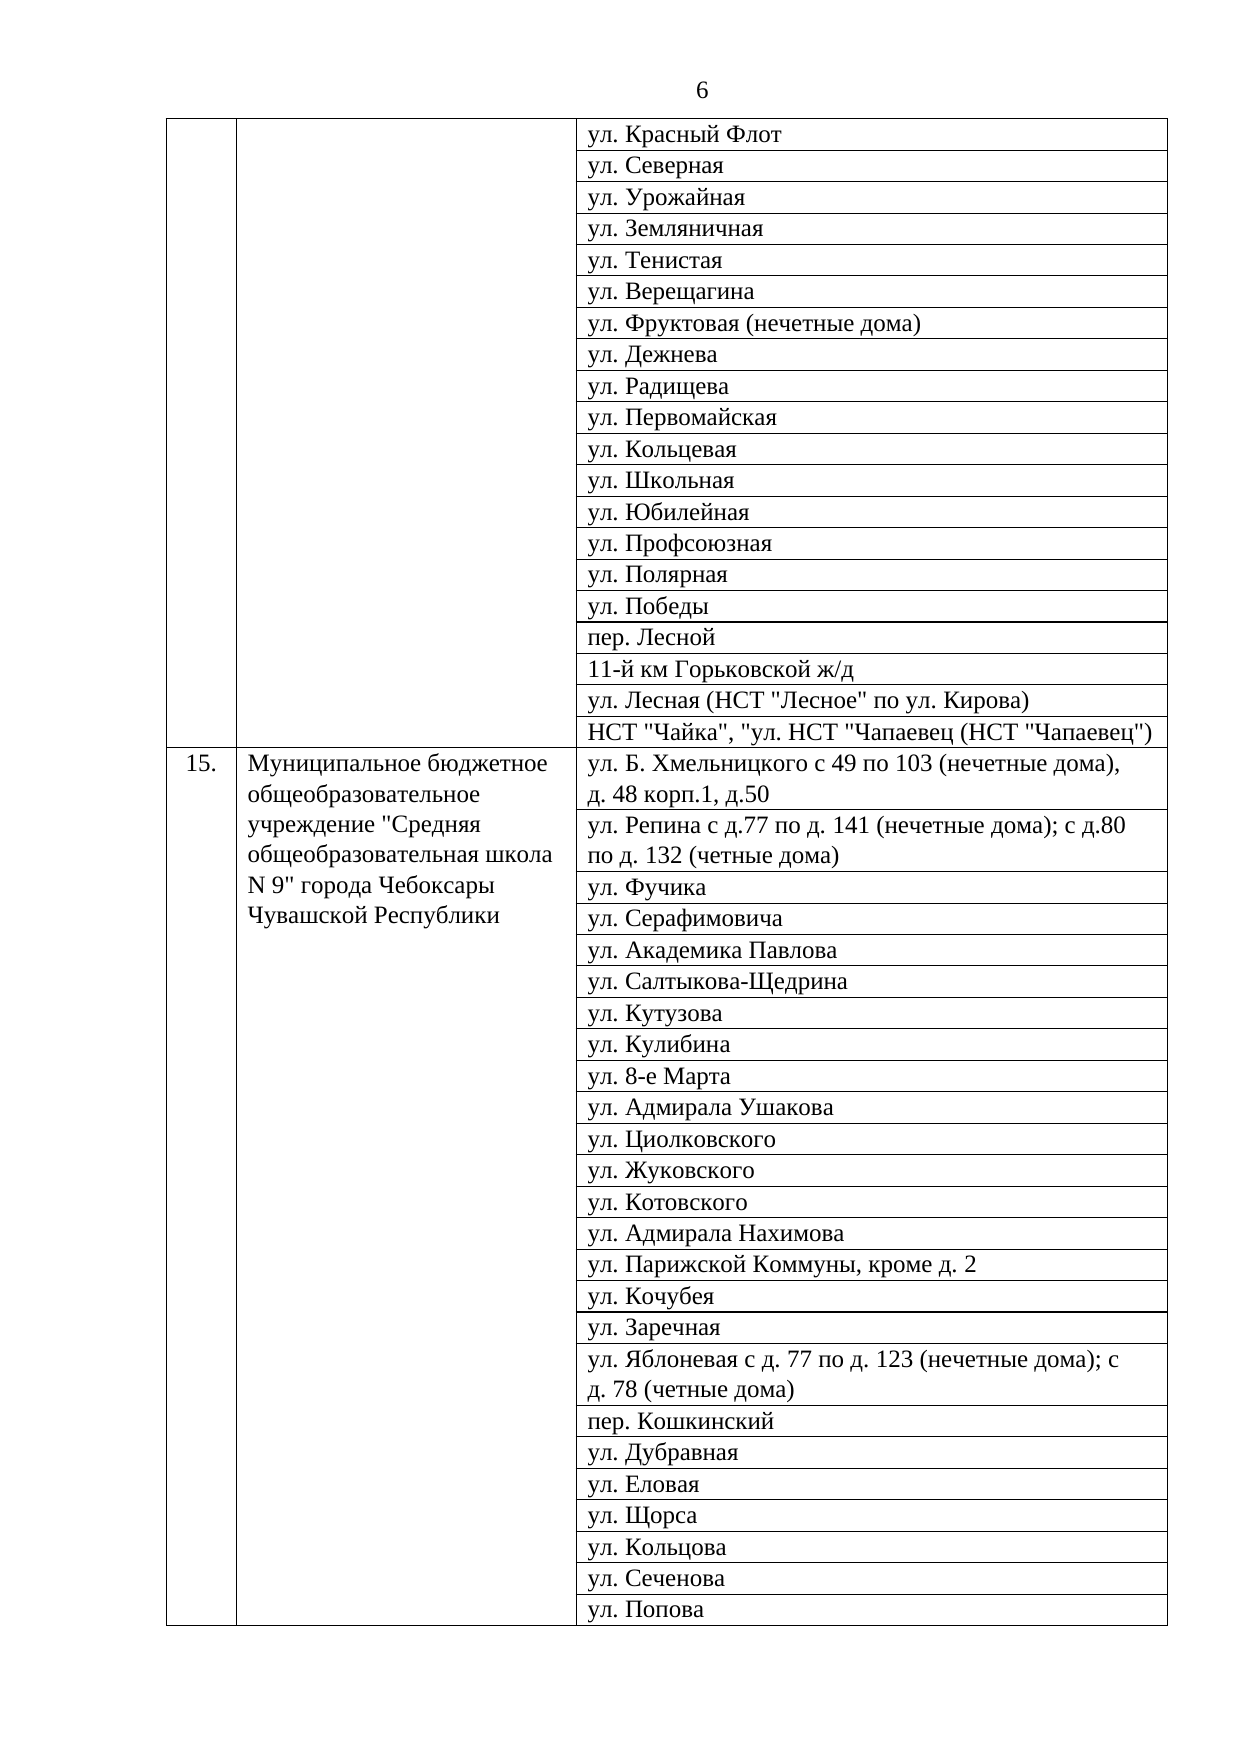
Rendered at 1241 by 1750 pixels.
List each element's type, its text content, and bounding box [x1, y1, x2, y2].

table_cell 11-й км Горьковской ж/д [577, 654, 1167, 684]
table_cell ул. Заречная [577, 1313, 1167, 1343]
table_cell ул. Радищева [577, 371, 1167, 401]
table_cell ул. Полярная [577, 560, 1167, 590]
table_cell ул. Кольцова [577, 1532, 1167, 1562]
table_cell Муниципальное бюджетное общеобразовательное учреждение "Средняя общеобразовательная школа N 9" города Чебоксары Чувашской Республики [237, 748, 576, 1625]
table_cell ул. Яблоневая с д. 77 по д. 123 (нечетные дома); с д. 78 (четные дома) [577, 1344, 1167, 1405]
table_cell ул. Репина с д.77 по д. 141 (нечетные дома); с д.80 по д. 132 (четные дома) [577, 810, 1167, 871]
table_cell ул. Жуковского [577, 1155, 1167, 1186]
table_cell ул. Салтыкова-Щедрина [577, 966, 1167, 997]
table_cell 15. [167, 748, 236, 1625]
table_cell ул. Циолковского [577, 1124, 1167, 1154]
table_cell пер. Кошкинский [577, 1406, 1167, 1436]
table_cell ул. Кулибина [577, 1029, 1167, 1060]
table_cell ул. Котовского [577, 1187, 1167, 1217]
table_cell ул. Серафимовича [577, 904, 1167, 934]
table_cell ул. Первомайская [577, 402, 1167, 433]
table_cell ул. Тенистая [577, 245, 1167, 275]
table_cell ул. Дежнева [577, 339, 1167, 370]
table_cell ул. Школьная [577, 465, 1167, 496]
table_cell НСТ "Чайка", "ул. НСТ "Чапаевец (НСТ "Чапаевец") [577, 717, 1167, 747]
table_cell ул. 8-е Марта [577, 1061, 1167, 1091]
table_cell ул. Парижской Коммуны, кроме д. 2 [577, 1250, 1167, 1280]
table_cell ул. Еловая [577, 1469, 1167, 1499]
table_cell ул. Профсоюзная [577, 528, 1167, 558]
table_cell ул. Адмирала Нахимова [577, 1218, 1167, 1248]
table_cell пер. Лесной [577, 623, 1167, 653]
table_cell ул. Победы [577, 591, 1167, 621]
table_cell ул. Сеченова [577, 1563, 1167, 1593]
table_cell ул. Лесная (НСТ "Лесное" по ул. Кирова) [577, 685, 1167, 716]
table_cell ул. Фруктовая (нечетные дома) [577, 308, 1167, 338]
table_cell ул. Кутузова [577, 998, 1167, 1028]
table_cell ул. Б. Хмельницкого с 49 по 103 (нечетные дома), д. 48 корп.1, д.50 [577, 748, 1167, 809]
table_cell ул. Дубравная [577, 1437, 1167, 1468]
table_cell ул. Кочубея [577, 1281, 1167, 1311]
table_cell ул. Попова [577, 1595, 1167, 1625]
table_cell ул. Урожайная [577, 182, 1167, 212]
table_cell ул. Красный Флот [577, 119, 1167, 149]
table_cell ул. Фучика [577, 872, 1167, 902]
table_cell ул. Земляничная [577, 214, 1167, 244]
table_cell ул. Юбилейная [577, 497, 1167, 527]
table_cell ул. Академика Павлова [577, 935, 1167, 965]
table_cell ул. Щорса [577, 1500, 1167, 1531]
table_cell ул. Верещагина [577, 276, 1167, 307]
table_cell ул. Кольцевая [577, 434, 1167, 464]
table_cell ул. Адмирала Ушакова [577, 1092, 1167, 1123]
table_cell ул. Северная [577, 151, 1167, 181]
